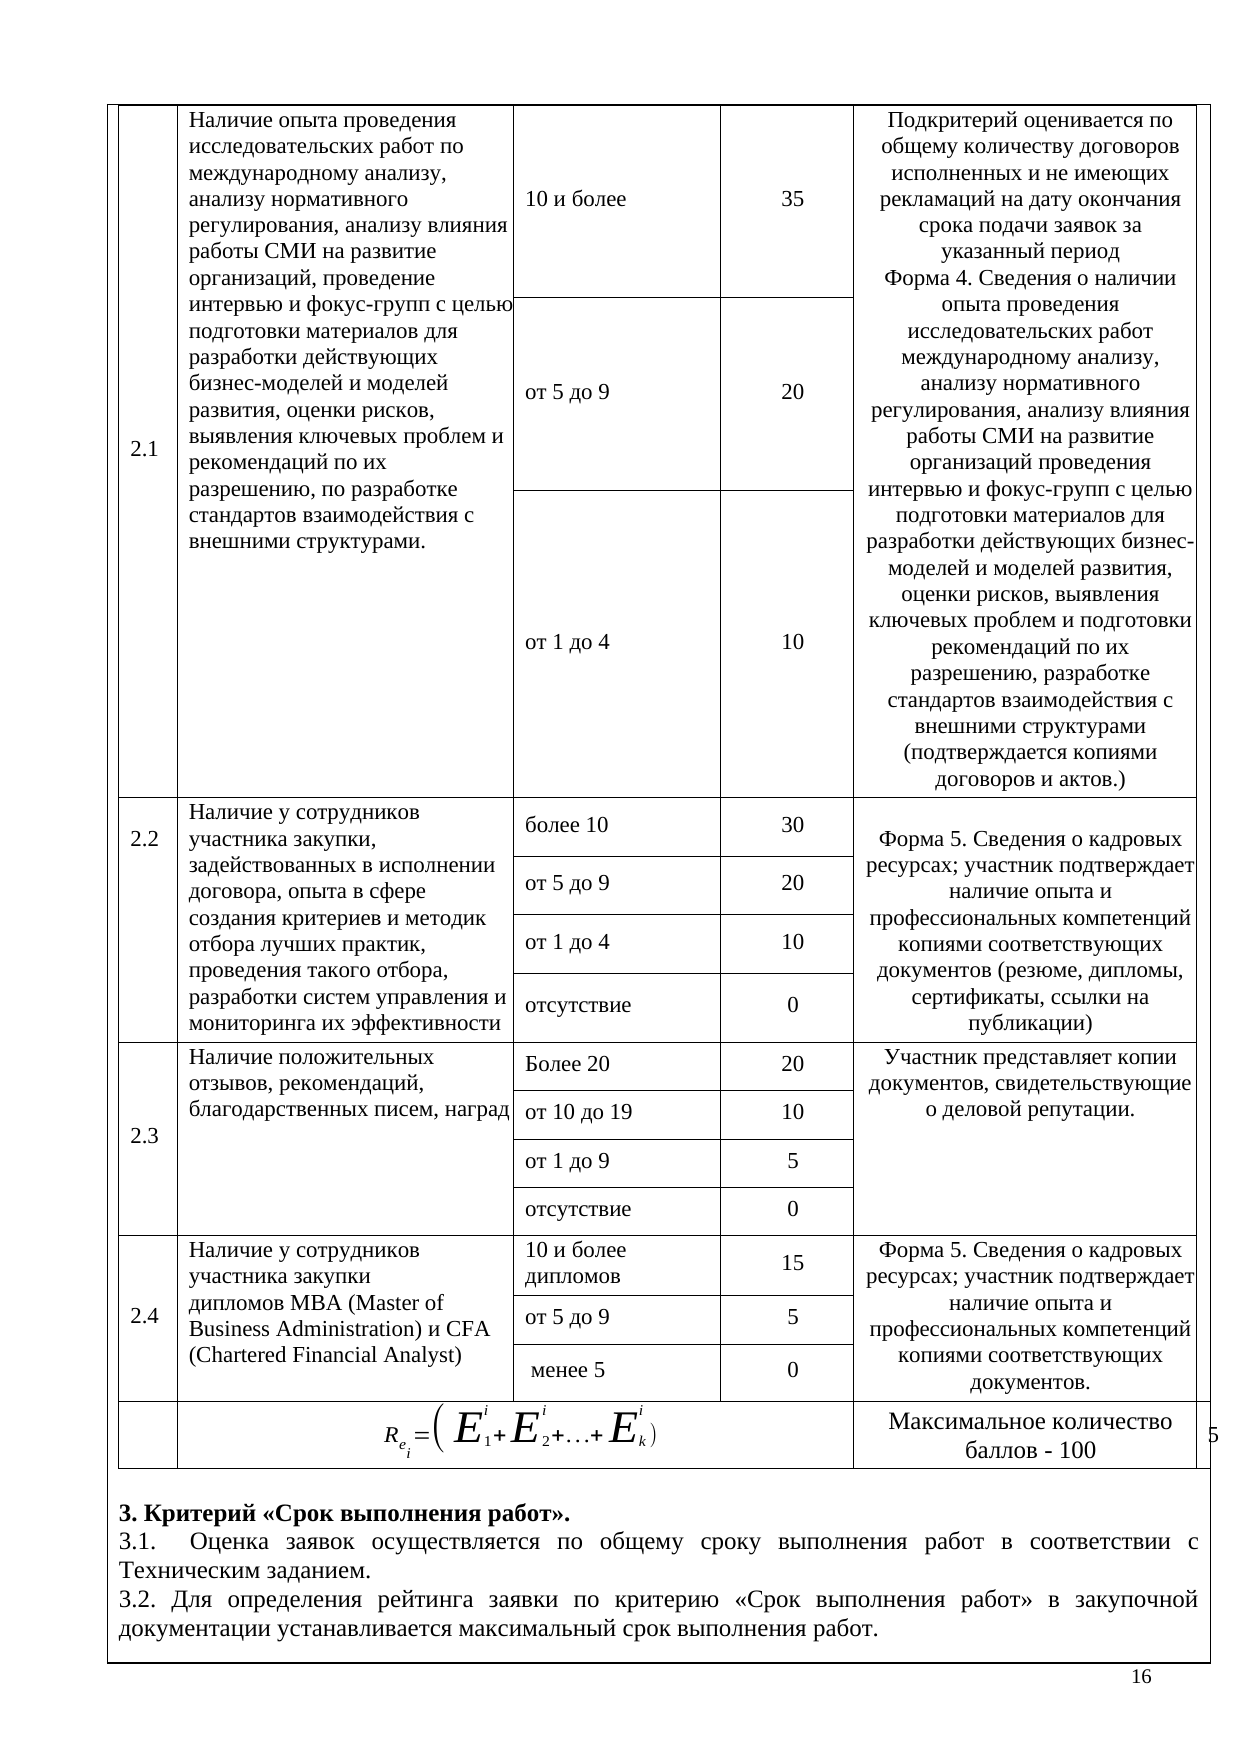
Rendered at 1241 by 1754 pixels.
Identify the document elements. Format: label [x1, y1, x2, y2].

table_cell [108, 105, 1210, 1662]
